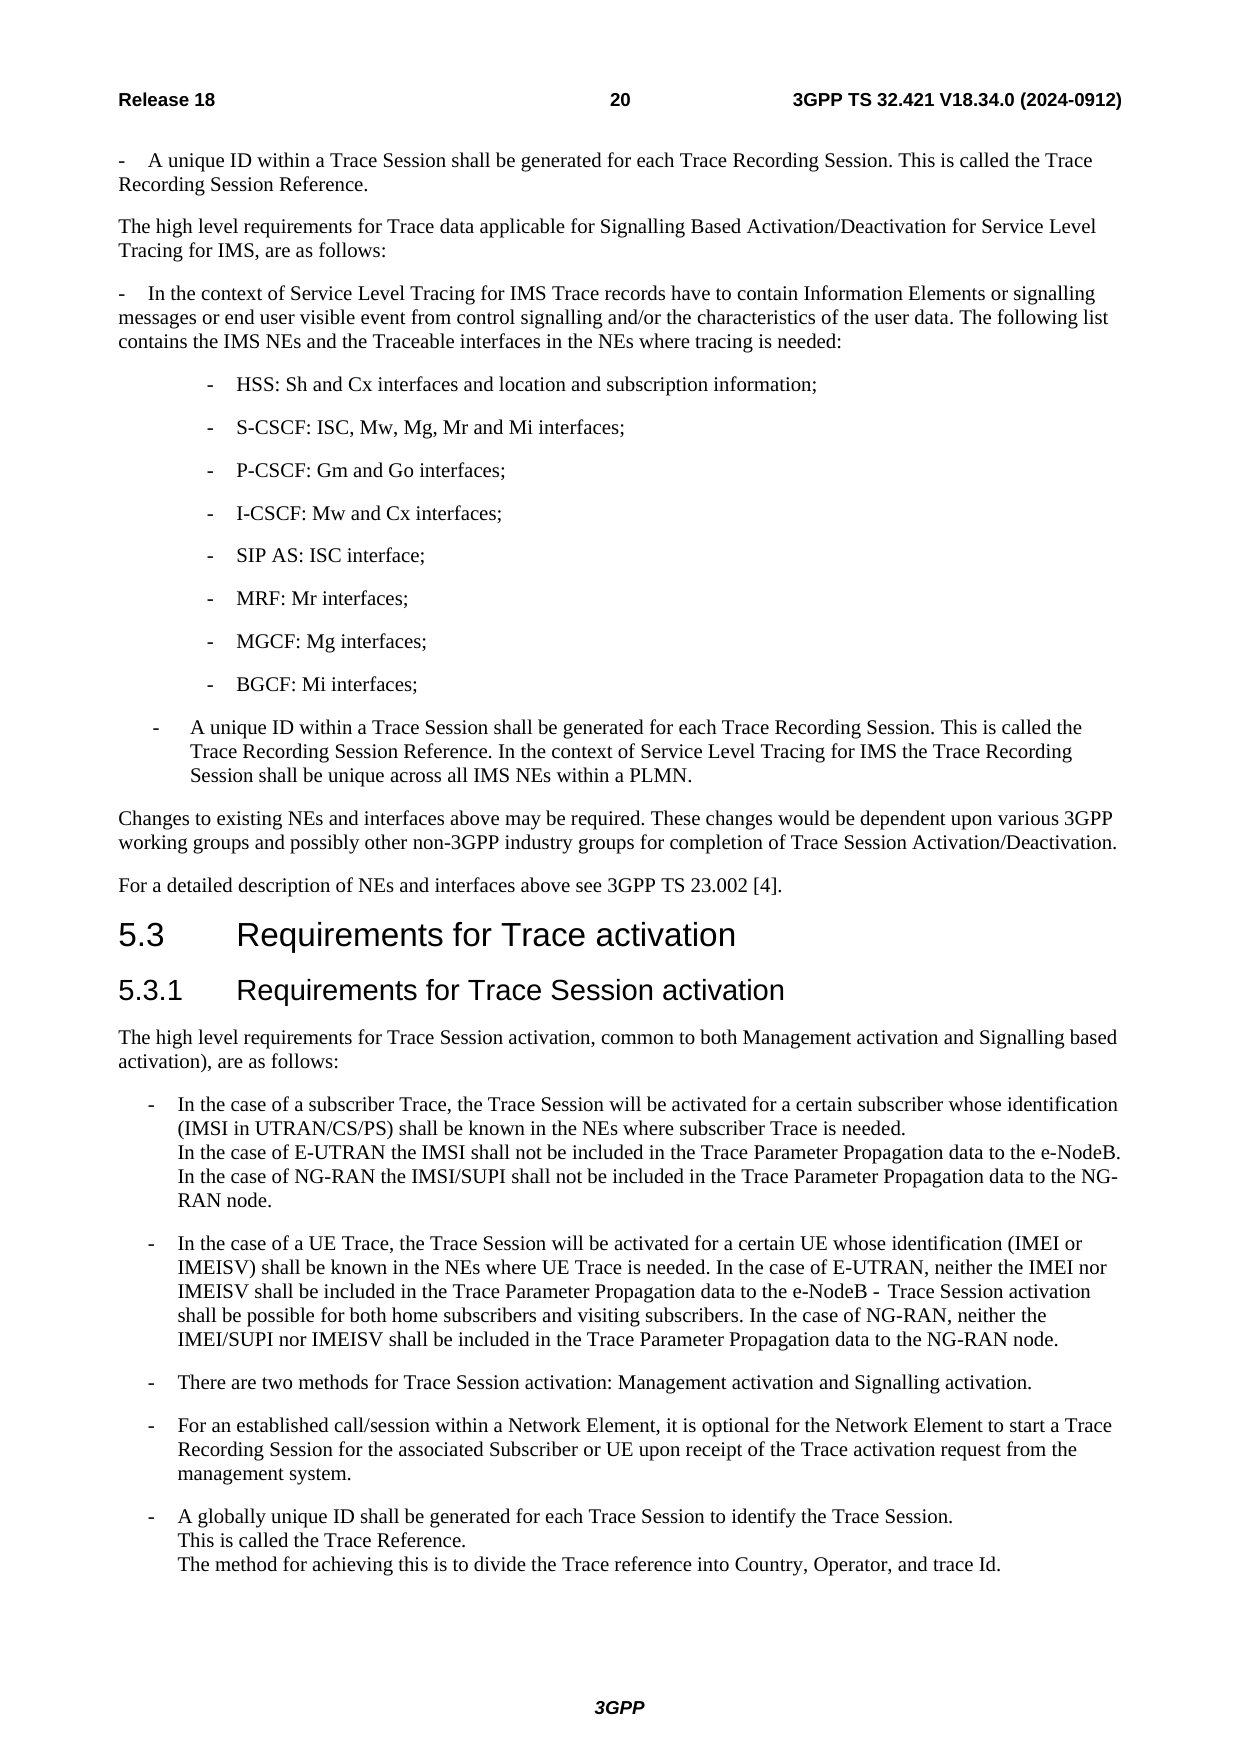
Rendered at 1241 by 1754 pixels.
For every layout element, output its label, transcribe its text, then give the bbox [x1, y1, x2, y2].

text - MGCF: Mg interfaces; [207, 629, 1122, 653]
text - HSS: Sh and Cx interfaces and location and subscription information; [207, 372, 1122, 396]
text - There are two methods for Trace Session activation: Management activation and Signalling activation. [148, 1370, 1122, 1394]
text - A globally unique ID shall be generated for each Trace Session to identify the Trace Session. This is called the Trace Reference. The method for achieving this is to divide the Trace reference into Country, Operator, and trace [148, 1503, 1122, 1576]
text The high level requirements for Trace data applicable for Signalling Based Activation/Deactivation for Service Level Tracing for IMS, are as follows: [118, 214, 1122, 262]
text - SIP AS: ISC interface; [207, 543, 1122, 567]
text - In the case of a subscriber Trace, the Trace Session will be activated for a certain subscriber whose identification (IMSI in UTRAN/CS/PS) shall be known in the NEs where subscriber Trace is needed. In the case of E-UTRAN the IMSI shall not be included in the Trace Parameter Propagation data to the e-NodeB. In the case of NG-RAN the IMSI/SUPI shall not be included in the Trace Parameter Propagation data to the NG-RAN node. [148, 1092, 1122, 1212]
text - For an established call/session within a Network Element, it is optional for the Network Element to start a Trace Recording Session for the associated Subscriber or UE upon receipt of the Trace activation request from the management system. [148, 1413, 1122, 1485]
text For a detailed description of NEs and interfaces above see 3GPP TS 23.002 [4]. [118, 872, 1122, 897]
subtitle 5.3 Requirements for Trace activation [118, 915, 1122, 954]
text - In the case of a UE Trace, the Trace Session will be activated for a certain UE whose identification (IMEI or IMEISV) shall be known in the NEs where UE Trace is needed. In the case of E-UTRAN, neither the IMEI nor IMEISV shall be included in the Trace Parameter Propagation data to the e-NodeB - Trace Session activation shall be possible for both home subscribers and visiting subscribers. In the case of NG-RAN, neither the IMEI/SUPI nor IMEISV shall be included in the Trace Parameter Propagation data to the NG-RAN node. [148, 1231, 1122, 1351]
text The high level requirements for Trace Session activation, common to both Management activation and Signalling based activation), are as follows: [118, 1025, 1122, 1073]
text - BGCF: Mi interfaces; [207, 672, 1122, 696]
text - S-CSCF: ISC, Mw, Mg, Mr and Mi interfaces; [207, 415, 1122, 439]
text - In the context of Service Level Tracing for IMS Trace records have to contain Information Elements or signalling messages or end user visible event from control signalling and/or the characteristics of the user data. The following list contains the IMS NEs and the Traceable interfaces in the NEs where tracing is needed: [118, 281, 1122, 353]
text - A unique ID within a Trace Session shall be generated for each Trace Recording Session. This is called the Trace Recording Session Reference. [118, 147, 1122, 196]
text - MRF: Mr interfaces; [207, 586, 1122, 610]
list A unique ID within a Trace Session shall be generated for each Trace Recording Session. This is called the Trace Recording Session Reference. In the context of Service Level Tracing for IMS the Trace Recording Session shall be unique across all IMS NEs within a PLMN. [152, 715, 1122, 787]
text - P-CSCF: Gm and Go interfaces; [207, 458, 1122, 482]
subtitle 5.3.1 Requirements for Trace Session activation [118, 972, 1122, 1006]
text Changes to existing NEs and interfaces above may be required. These changes would be dependent upon various 3GPP working groups and possibly other non-3GPP industry groups for completion of Trace Session Activation/Deactivation. [118, 806, 1122, 854]
text - I-CSCF: Mw and Cx interfaces; [207, 501, 1122, 525]
